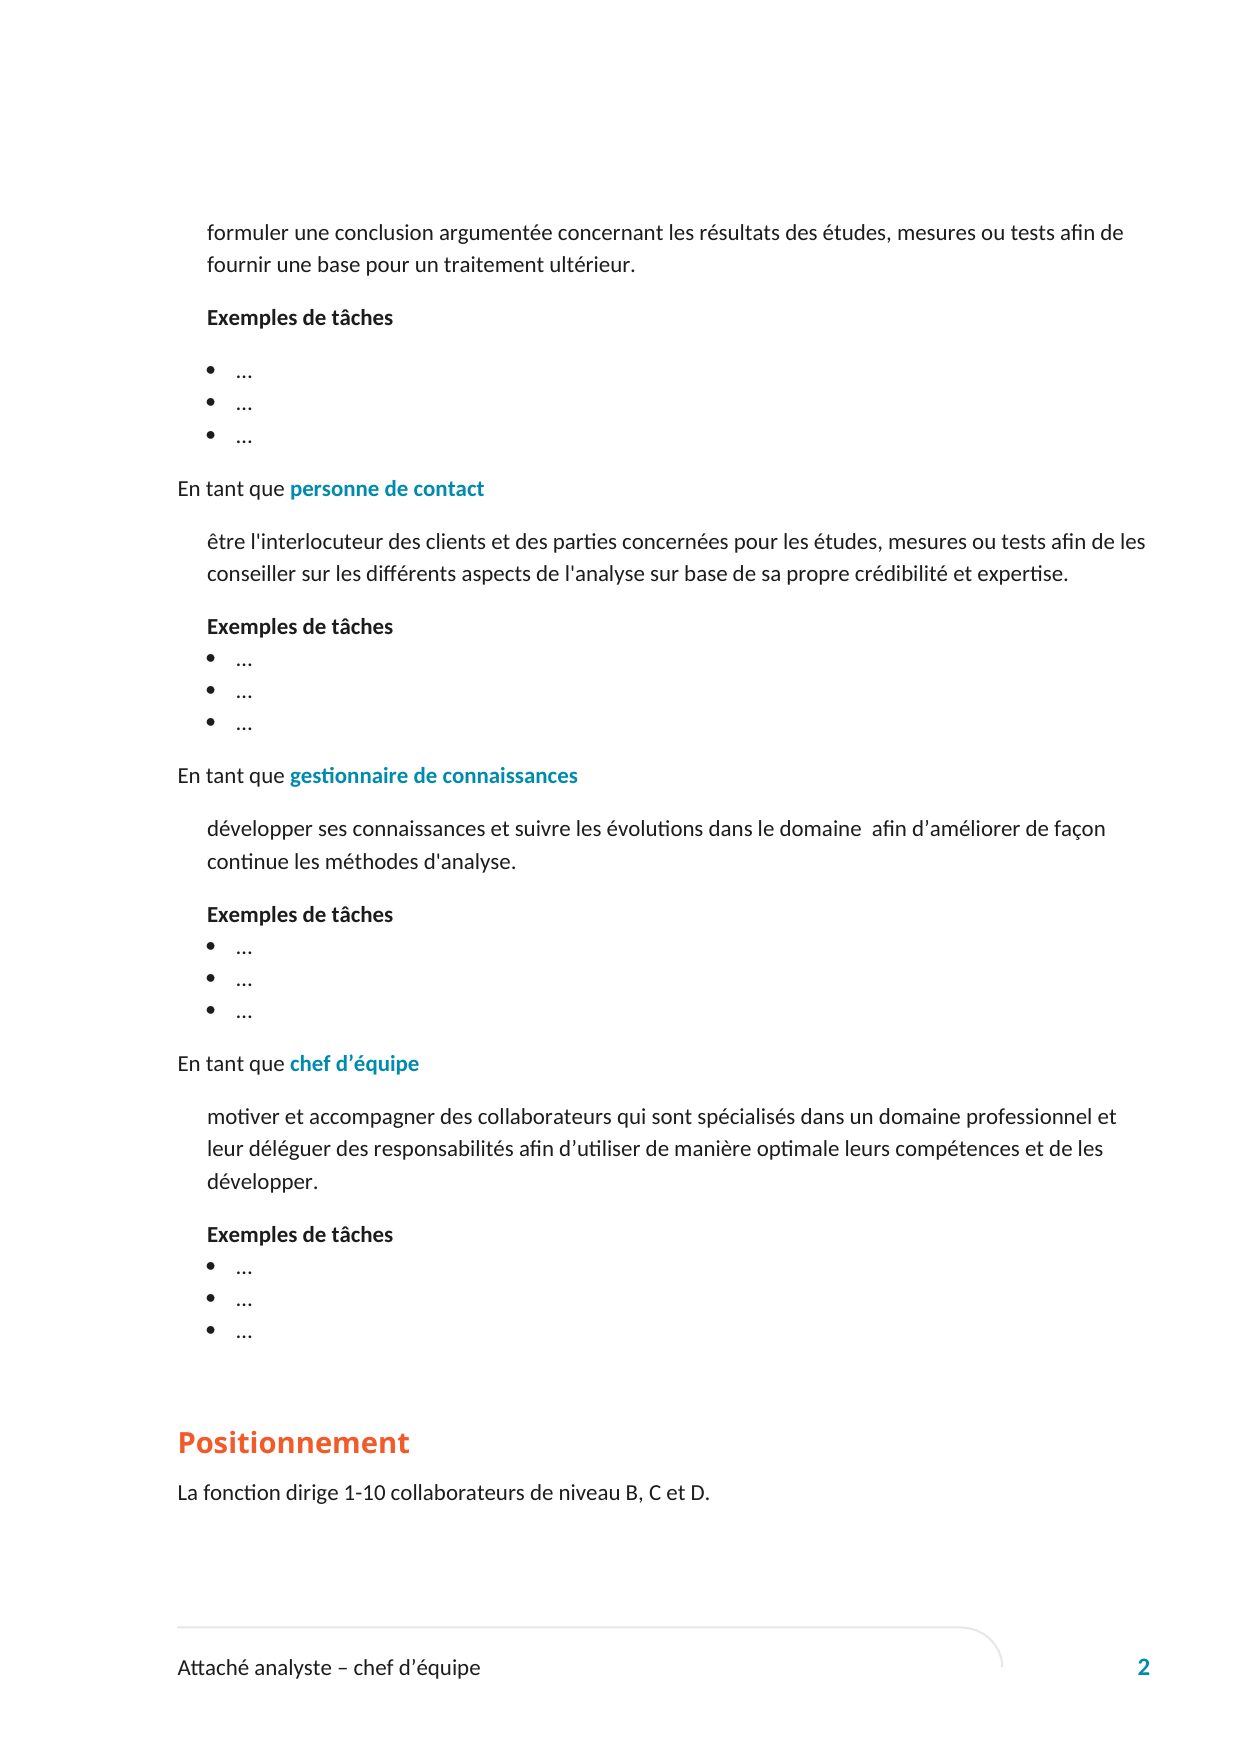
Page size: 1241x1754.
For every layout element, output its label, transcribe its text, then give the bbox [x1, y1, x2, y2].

list … [207, 1252, 1152, 1280]
text En tant que gestionnaire de connaissances [177, 762, 1152, 789]
list … [207, 356, 1152, 384]
text motiver et accompagner des collaborateurs qui sont spécialisés dans un domaine professionnel et leur déléguer des responsabilités afin d’utiliser de manière optimale leurs compétences et de les développer. [207, 1102, 1152, 1195]
list … [207, 708, 1152, 737]
text En tant que chef d’équipe [177, 1049, 1152, 1077]
text Exemples de tâches [207, 900, 1152, 928]
list … [207, 964, 1152, 992]
list … [207, 1284, 1152, 1312]
text être l'interlocuteur des clients et des parties concernées pour les études, mesures ou tests afin de les conseiller sur les différents aspects de l'analyse sur base de sa propre crédibilité et expertise. [207, 527, 1152, 587]
list … [207, 421, 1152, 449]
list … [207, 932, 1152, 960]
list … [207, 644, 1152, 672]
text Exemples de tâches [207, 303, 1152, 331]
text Positionnement [177, 1422, 1152, 1462]
text Exemples de tâches [207, 1220, 1152, 1248]
text La fonction dirige 1-10 collaborateurs de niveau B, C et D. [177, 1478, 1152, 1506]
list … [207, 388, 1152, 417]
list … [207, 1316, 1152, 1344]
list … [207, 676, 1152, 704]
list … [207, 996, 1152, 1024]
text développer ses connaissances et suivre les évolutions dans le domaine afin d’améliorer de façon continue les méthodes d'analyse. [207, 814, 1152, 875]
text En tant que personne de contact [177, 474, 1152, 502]
text formuler une conclusion argumentée concernant les résultats des études, mesures ou tests afin de fournir une base pour un traitement ultérieur. [207, 218, 1152, 278]
text Exemples de tâches [207, 612, 1152, 640]
